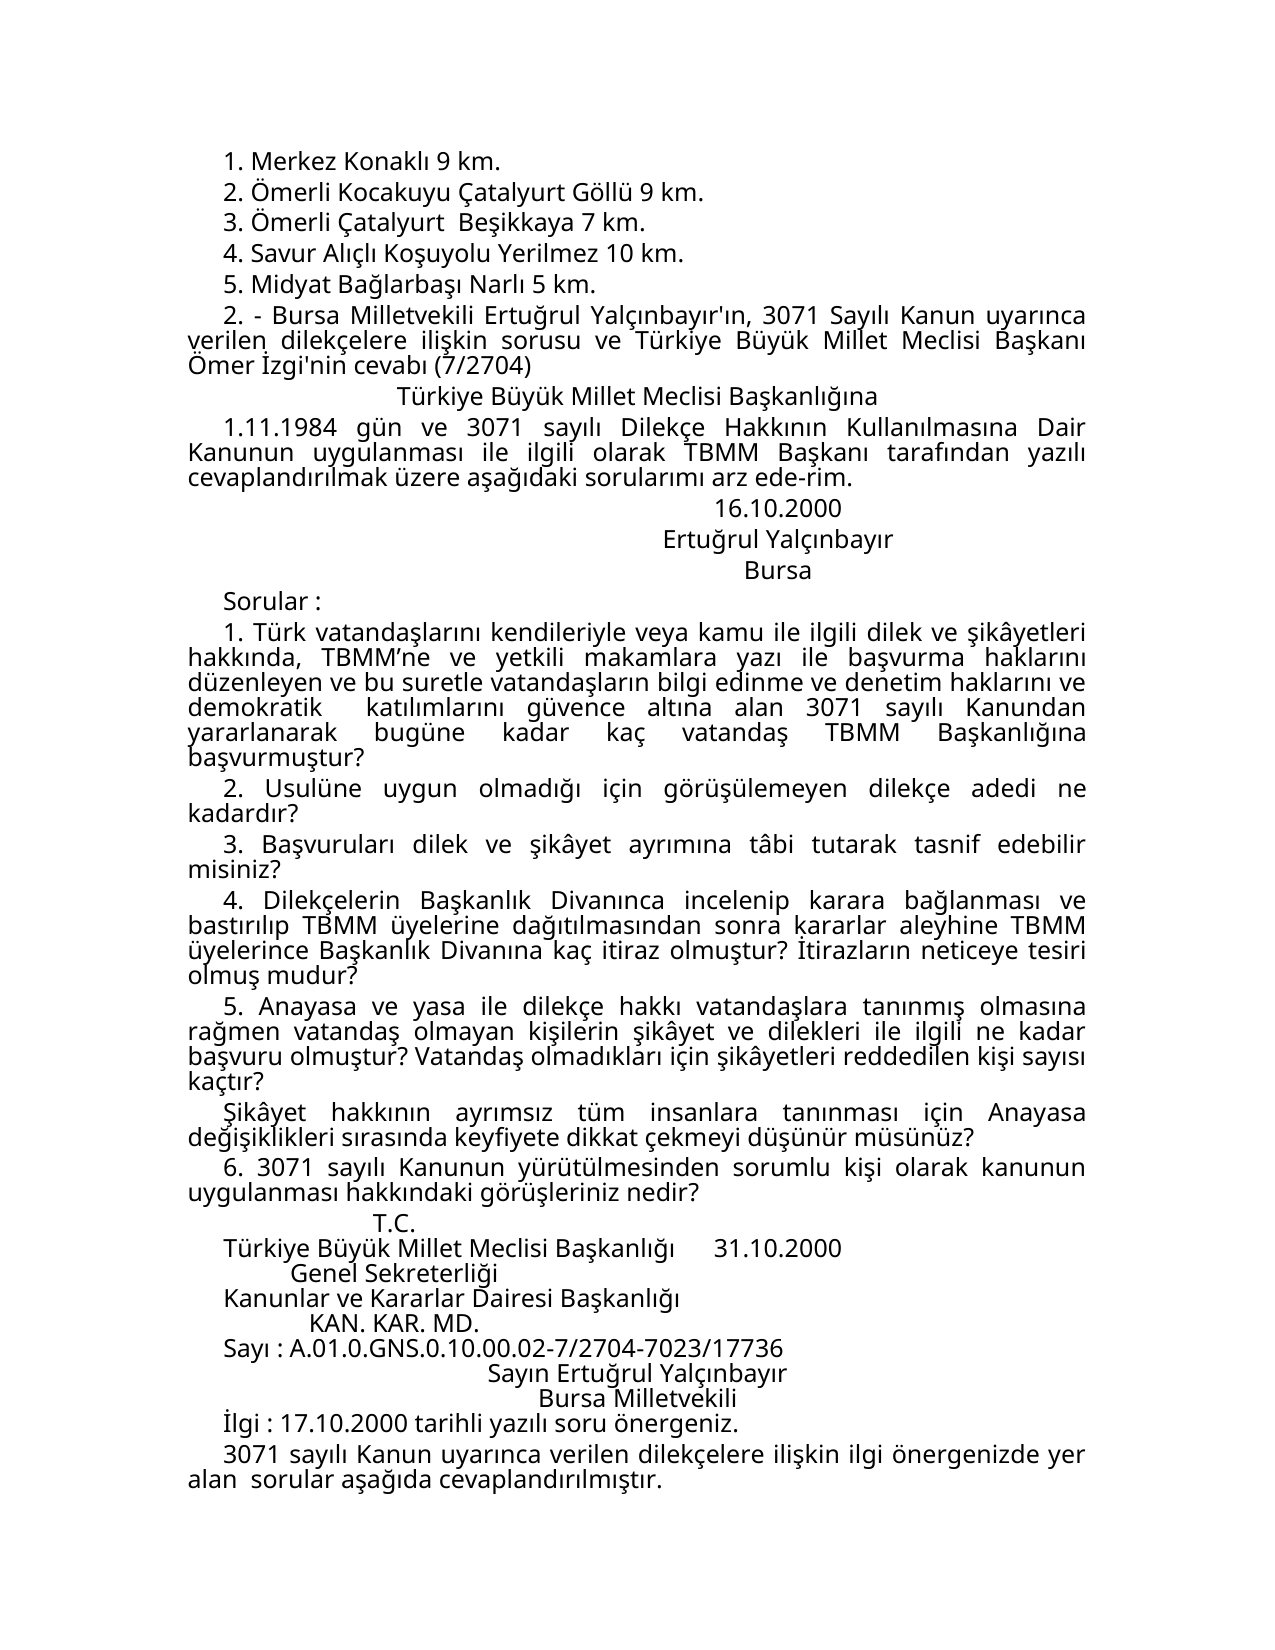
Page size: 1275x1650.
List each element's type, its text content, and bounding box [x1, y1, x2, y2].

text T.C. [187, 1213, 1087, 1238]
text 6. 3071 sayılı Kanunun yürütülmesinden sorumlu kişi olarak kanunun uygulanması hakkındaki görüşleriniz nedir? [187, 1157, 1087, 1207]
text 5. Midyat Bağlarbaşı Narlı 5 km. [187, 274, 1087, 299]
text Bursa [187, 559, 1087, 584]
text Türkiye Büyük Millet Meclisi Başkanlığına [187, 386, 1087, 411]
text 3. Başvuruları dilek ve şikâyet ayrımına tâbi tutarak tasnif edebilir misiniz? [187, 833, 1087, 883]
text Kanunlar ve Kararlar Dairesi Başkanlığı [187, 1288, 1087, 1313]
text 1.11.1984 gün ve 3071 sayılı Dilekçe Hakkının Kullanılmasına Dair Kanunun uygulanması ile ilgili olarak TBMM Başkanı tarafından yazılı cevaplandırılmak üzere aşağıdaki sorularımı arz ede-rim. [187, 417, 1087, 492]
text 5. Anayasa ve yasa ile dilekçe hakkı vatandaşlara tanınmış olmasına rağmen vatandaş olmayan kişilerin şikâyet ve dilekleri ile ilgili ne kadar başvuru olmuştur? Vatandaş olmadıkları için şikâyetleri reddedilen kişi sayısı kaçtır? [187, 995, 1087, 1095]
text Sayı : A.01.0.GNS.0.10.00.02-7/2704-7023/17736 [187, 1338, 1087, 1363]
text İlgi : 17.10.2000 tarihli yazılı soru önergeniz. [187, 1413, 1087, 1438]
text Bursa Milletvekili [187, 1388, 1087, 1413]
text 2. Usulüne uygun olmadığı için görüşülemeyen dilekçe adedi ne kadardır? [187, 777, 1087, 827]
text 16.10.2000 [187, 497, 1087, 522]
text 2. Ömerli Kocakuyu Çatalyurt Göllü 9 km. [187, 181, 1087, 206]
text Şikâyet hakkının ayrımsız tüm insanlara tanınması için Anayasa değişiklikleri sırasında keyfiyete dikkat çekmeyi düşünür müsünüz? [187, 1101, 1087, 1151]
text KAN. KAR. MD. [187, 1313, 1087, 1338]
text 4. Savur Alıçlı Koşuyolu Yerilmez 10 km. [187, 243, 1087, 268]
text 3. Ömerli Çatalyurt Beşikkaya 7 km. [187, 212, 1087, 237]
text Türkiye Büyük Millet Meclisi Başkanlığı 31.10.2000 [187, 1238, 1087, 1263]
text Ertuğrul Yalçınbayır [187, 528, 1087, 553]
text Genel Sekreterliği [187, 1263, 1087, 1288]
text 2. - Bursa Milletvekili Ertuğrul Yalçınbayır'ın, 3071 Sayılı Kanun uyarınca verilen dilekçelere ilişkin sorusu ve Türkiye Büyük Millet Meclisi Başkanı Ömer İzgi'nin cevabı (7/2704) [187, 305, 1087, 380]
text Sayın Ertuğrul Yalçınbayır [187, 1363, 1087, 1388]
text 3071 sayılı Kanun uyarınca verilen dilekçelere ilişkin ilgi önergenizde yer alan sorular aşağıda cevaplandırılmıştır. [187, 1444, 1087, 1494]
text Sorular : [187, 590, 1087, 615]
text 1. Merkez Konaklı 9 km. [187, 150, 1087, 175]
text 1. Türk vatandaşlarını kendileriyle veya kamu ile ilgili dilek ve şikâyetleri hakkında, TBMM’ne ve yetkili makamlara yazı ile başvurma haklarını düzenleyen ve bu suretle vatandaşların bilgi edinme ve denetim haklarını ve demokratik katılımlarını güvence altına alan 3071 sayılı Kanundan yararlanarak bugüne kadar kaç vatandaş TBMM Başkanlığına başvurmuştur? [187, 621, 1087, 771]
text 4. Dilekçelerin Başkanlık Divanınca incelenip karara bağlanması ve bastırılıp TBMM üyelerine dağıtılmasından sonra kararlar aleyhine TBMM üyelerince Başkanlık Divanına kaç itiraz olmuştur? İtirazların neticeye tesiri olmuş mudur? [187, 889, 1087, 989]
